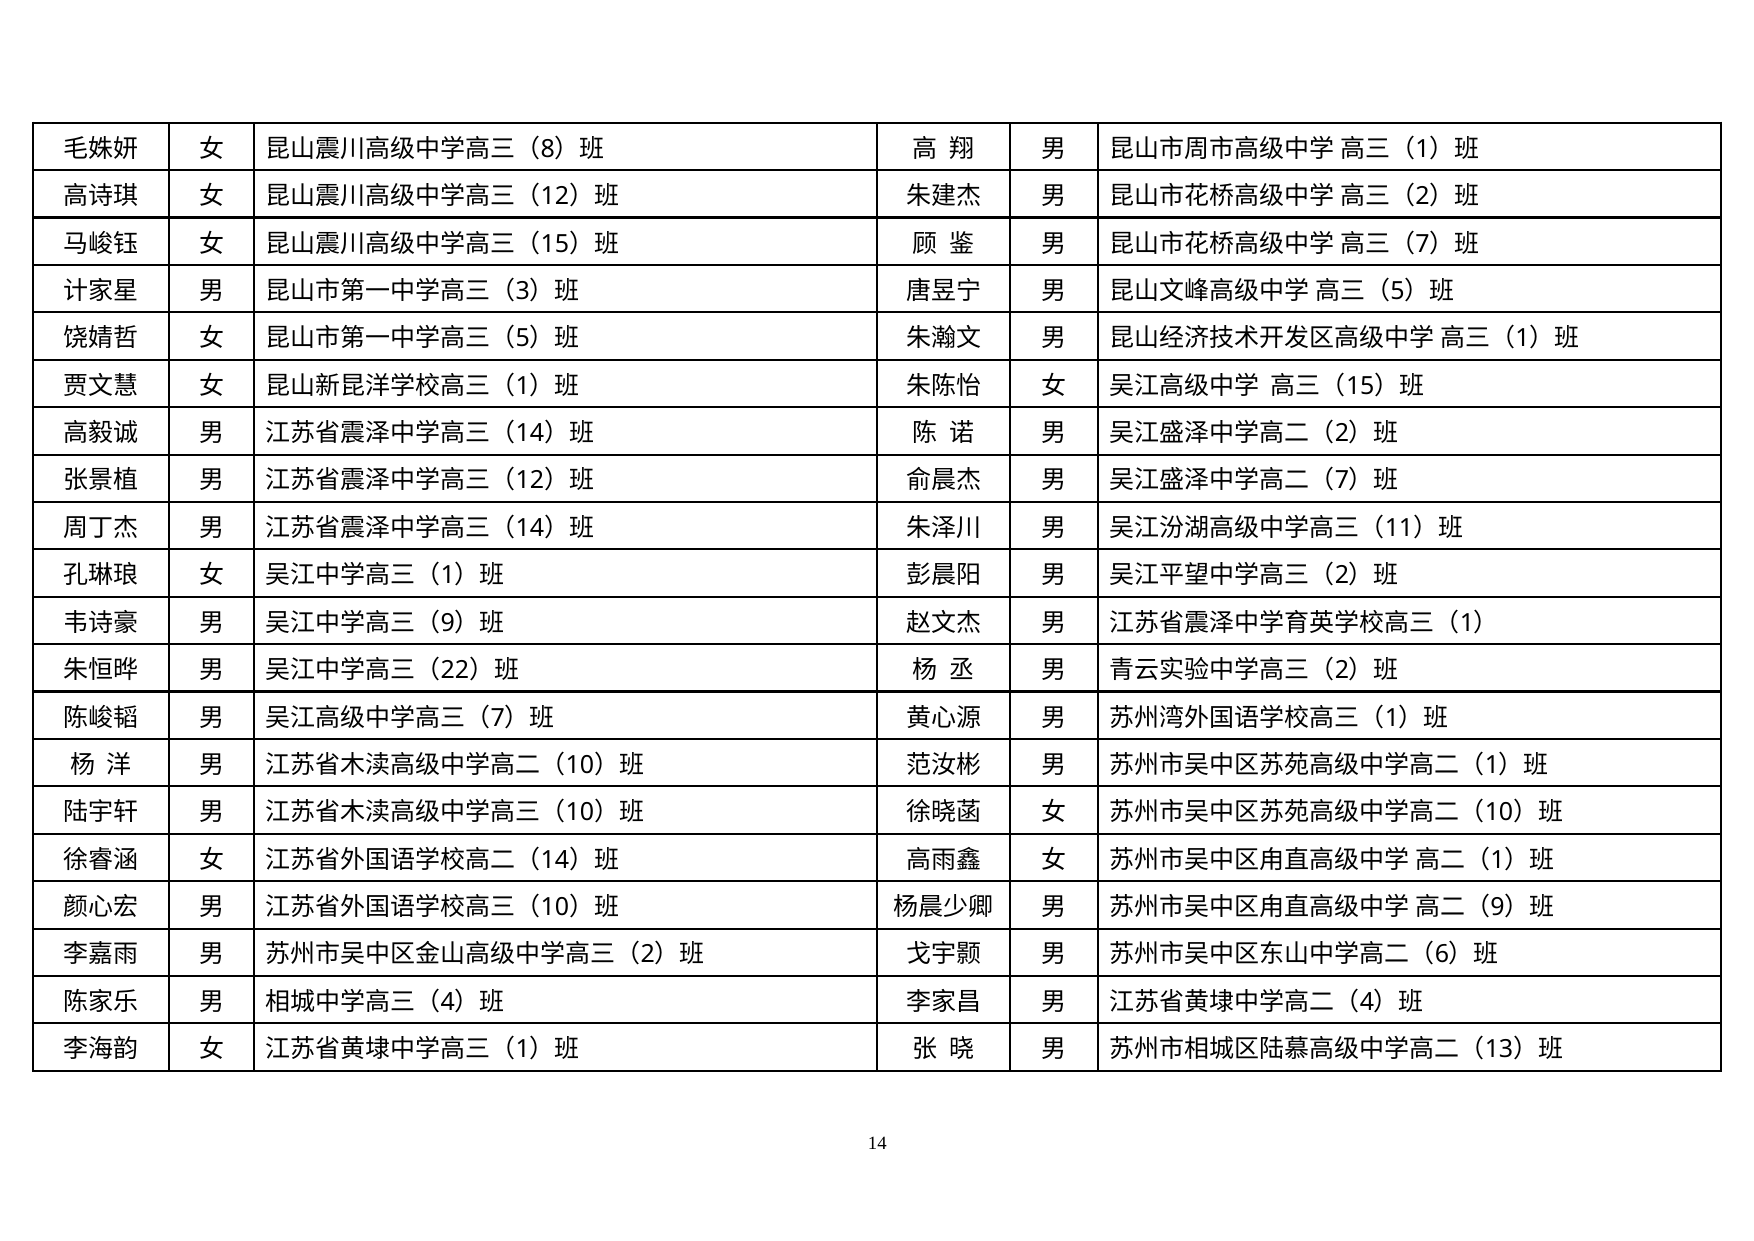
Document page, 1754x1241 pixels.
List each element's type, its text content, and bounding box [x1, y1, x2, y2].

table_cell 马峻钰 [34, 219, 168, 264]
table_cell 吴江中学高三（1）班 [255, 550, 876, 596]
table_cell 陈峻韬 [34, 693, 168, 738]
table_cell 贾文慧 [34, 361, 168, 406]
table_cell 男 [170, 787, 253, 833]
table_cell 高毅诚 [34, 408, 168, 453]
table_cell 李家昌 [878, 977, 1009, 1022]
table_cell 昆山市花桥高级中学 高三（7）班 [1099, 219, 1720, 264]
table_cell 陆宇轩 [34, 787, 168, 833]
table_cell 昆山经济技术开发区高级中学 高三（1）班 [1099, 313, 1720, 359]
table_cell 苏州市吴中区苏苑高级中学高二（1）班 [1099, 740, 1720, 785]
table_cell 女 [170, 124, 253, 169]
table_cell 昆山市第一中学高三（5）班 [255, 313, 876, 359]
table_cell 青云实验中学高三（2）班 [1099, 645, 1720, 690]
table_cell 计家星 [34, 266, 168, 311]
table_cell 昆山市花桥高级中学 高三（2）班 [1099, 171, 1720, 216]
table_cell 高雨鑫 [878, 835, 1009, 880]
table_cell 徐睿涵 [34, 835, 168, 880]
table_cell 苏州市吴中区苏苑高级中学高二（10）班 [1099, 787, 1720, 833]
table_cell 徐晓菡 [878, 787, 1009, 833]
table_cell 吴江平望中学高三（2）班 [1099, 550, 1720, 596]
table_cell 吴江盛泽中学高二（2）班 [1099, 408, 1720, 453]
table_cell 男 [1011, 693, 1097, 738]
table_cell 女 [170, 361, 253, 406]
table_cell 饶婧哲 [34, 313, 168, 359]
table_cell 江苏省震泽中学育英学校高三（1） [1099, 598, 1720, 643]
table_cell 朱恒晔 [34, 645, 168, 690]
table_cell 赵文杰 [878, 598, 1009, 643]
table_cell 范汝彬 [878, 740, 1009, 785]
table_cell 男 [1011, 313, 1097, 359]
table_cell 男 [170, 740, 253, 785]
table_cell 男 [170, 693, 253, 738]
table_cell 韦诗豪 [34, 598, 168, 643]
table_cell 江苏省震泽中学高三（14）班 [255, 408, 876, 453]
table_cell 吴江盛泽中学高二（7）班 [1099, 456, 1720, 501]
table_cell 朱建杰 [878, 171, 1009, 216]
table_cell 昆山市第一中学高三（3）班 [255, 266, 876, 311]
table_cell 苏州市相城区陆慕高级中学高二（13）班 [1099, 1024, 1720, 1069]
table_cell 男 [170, 882, 253, 927]
table_cell 女 [170, 550, 253, 596]
table_cell 昆山文峰高级中学 高三（5）班 [1099, 266, 1720, 311]
table_cell 昆山新昆洋学校高三（1）班 [255, 361, 876, 406]
table_cell 苏州湾外国语学校高三（1）班 [1099, 693, 1720, 738]
table_cell 朱陈怡 [878, 361, 1009, 406]
table_cell 女 [1011, 787, 1097, 833]
table_cell 孔琳琅 [34, 550, 168, 596]
table_cell 苏州市吴中区金山高级中学高三（2）班 [255, 930, 876, 975]
table_cell 男 [1011, 740, 1097, 785]
table_cell 女 [170, 835, 253, 880]
table_cell 男 [170, 456, 253, 501]
table_cell 女 [170, 313, 253, 359]
table_cell 江苏省木渎高级中学高二（10）班 [255, 740, 876, 785]
table_cell 顾 鉴 [878, 219, 1009, 264]
table_cell 女 [170, 1024, 253, 1069]
table_cell 江苏省震泽中学高三（12）班 [255, 456, 876, 501]
table_cell 男 [170, 930, 253, 975]
table_cell 男 [1011, 882, 1097, 927]
table_cell 男 [1011, 171, 1097, 216]
table_cell 苏州市吴中区东山中学高二（6）班 [1099, 930, 1720, 975]
table_cell 朱瀚文 [878, 313, 1009, 359]
table_cell 男 [170, 598, 253, 643]
table_cell 高 翔 [878, 124, 1009, 169]
table_cell 杨晨少卿 [878, 882, 1009, 927]
table_cell 女 [1011, 835, 1097, 880]
table_cell 江苏省外国语学校高二（14）班 [255, 835, 876, 880]
table_cell 昆山震川高级中学高三（12）班 [255, 171, 876, 216]
table_cell 戈宇颢 [878, 930, 1009, 975]
table_cell 女 [1011, 361, 1097, 406]
table_cell 女 [170, 219, 253, 264]
table_cell 周丁杰 [34, 503, 168, 548]
table_cell 男 [1011, 503, 1097, 548]
table_cell 李海韵 [34, 1024, 168, 1069]
table_cell 昆山市周市高级中学 高三（1）班 [1099, 124, 1720, 169]
table_cell 唐昱宁 [878, 266, 1009, 311]
table_cell 男 [1011, 456, 1097, 501]
table_cell 女 [170, 171, 253, 216]
table_cell 昆山震川高级中学高三（8）班 [255, 124, 876, 169]
table_cell 男 [170, 977, 253, 1022]
table_cell 吴江高级中学 高三（15）班 [1099, 361, 1720, 406]
table_cell 相城中学高三（4）班 [255, 977, 876, 1022]
table_cell 江苏省黄埭中学高三（1）班 [255, 1024, 876, 1069]
table_cell 张景植 [34, 456, 168, 501]
table_cell 俞晨杰 [878, 456, 1009, 501]
table_cell 江苏省外国语学校高三（10）班 [255, 882, 876, 927]
table_cell 江苏省黄埭中学高二（4）班 [1099, 977, 1720, 1022]
table_cell 颜心宏 [34, 882, 168, 927]
table_cell 男 [1011, 598, 1097, 643]
table_cell 吴江中学高三（9）班 [255, 598, 876, 643]
table_cell 陈 诺 [878, 408, 1009, 453]
table_cell 吴江高级中学高三（7）班 [255, 693, 876, 738]
table_cell 男 [1011, 1024, 1097, 1069]
table_cell 男 [1011, 550, 1097, 596]
table_cell 高诗琪 [34, 171, 168, 216]
table_cell 昆山震川高级中学高三（15）班 [255, 219, 876, 264]
table_cell 彭晨阳 [878, 550, 1009, 596]
table_cell 毛姝妍 [34, 124, 168, 169]
table_cell 男 [1011, 930, 1097, 975]
table_cell 杨 洋 [34, 740, 168, 785]
table_cell 陈家乐 [34, 977, 168, 1022]
table_cell 江苏省木渎高级中学高三（10）班 [255, 787, 876, 833]
table_cell 男 [170, 266, 253, 311]
table_cell 江苏省震泽中学高三（14）班 [255, 503, 876, 548]
table_cell 男 [1011, 645, 1097, 690]
table_cell 男 [170, 408, 253, 453]
table_cell 苏州市吴中区甪直高级中学 高二（9）班 [1099, 882, 1720, 927]
table_cell 男 [1011, 408, 1097, 453]
table_cell 杨 丞 [878, 645, 1009, 690]
table_cell 男 [1011, 124, 1097, 169]
table_cell 张 晓 [878, 1024, 1009, 1069]
table_cell 朱泽川 [878, 503, 1009, 548]
table_cell 吴江中学高三（22）班 [255, 645, 876, 690]
table_cell 李嘉雨 [34, 930, 168, 975]
table_cell 吴江汾湖高级中学高三（11）班 [1099, 503, 1720, 548]
table_cell 苏州市吴中区甪直高级中学 高二（1）班 [1099, 835, 1720, 880]
table_cell 男 [1011, 266, 1097, 311]
table_cell 男 [1011, 219, 1097, 264]
table_cell 男 [170, 645, 253, 690]
table_cell 黄心源 [878, 693, 1009, 738]
table_cell 男 [170, 503, 253, 548]
table_cell 男 [1011, 977, 1097, 1022]
